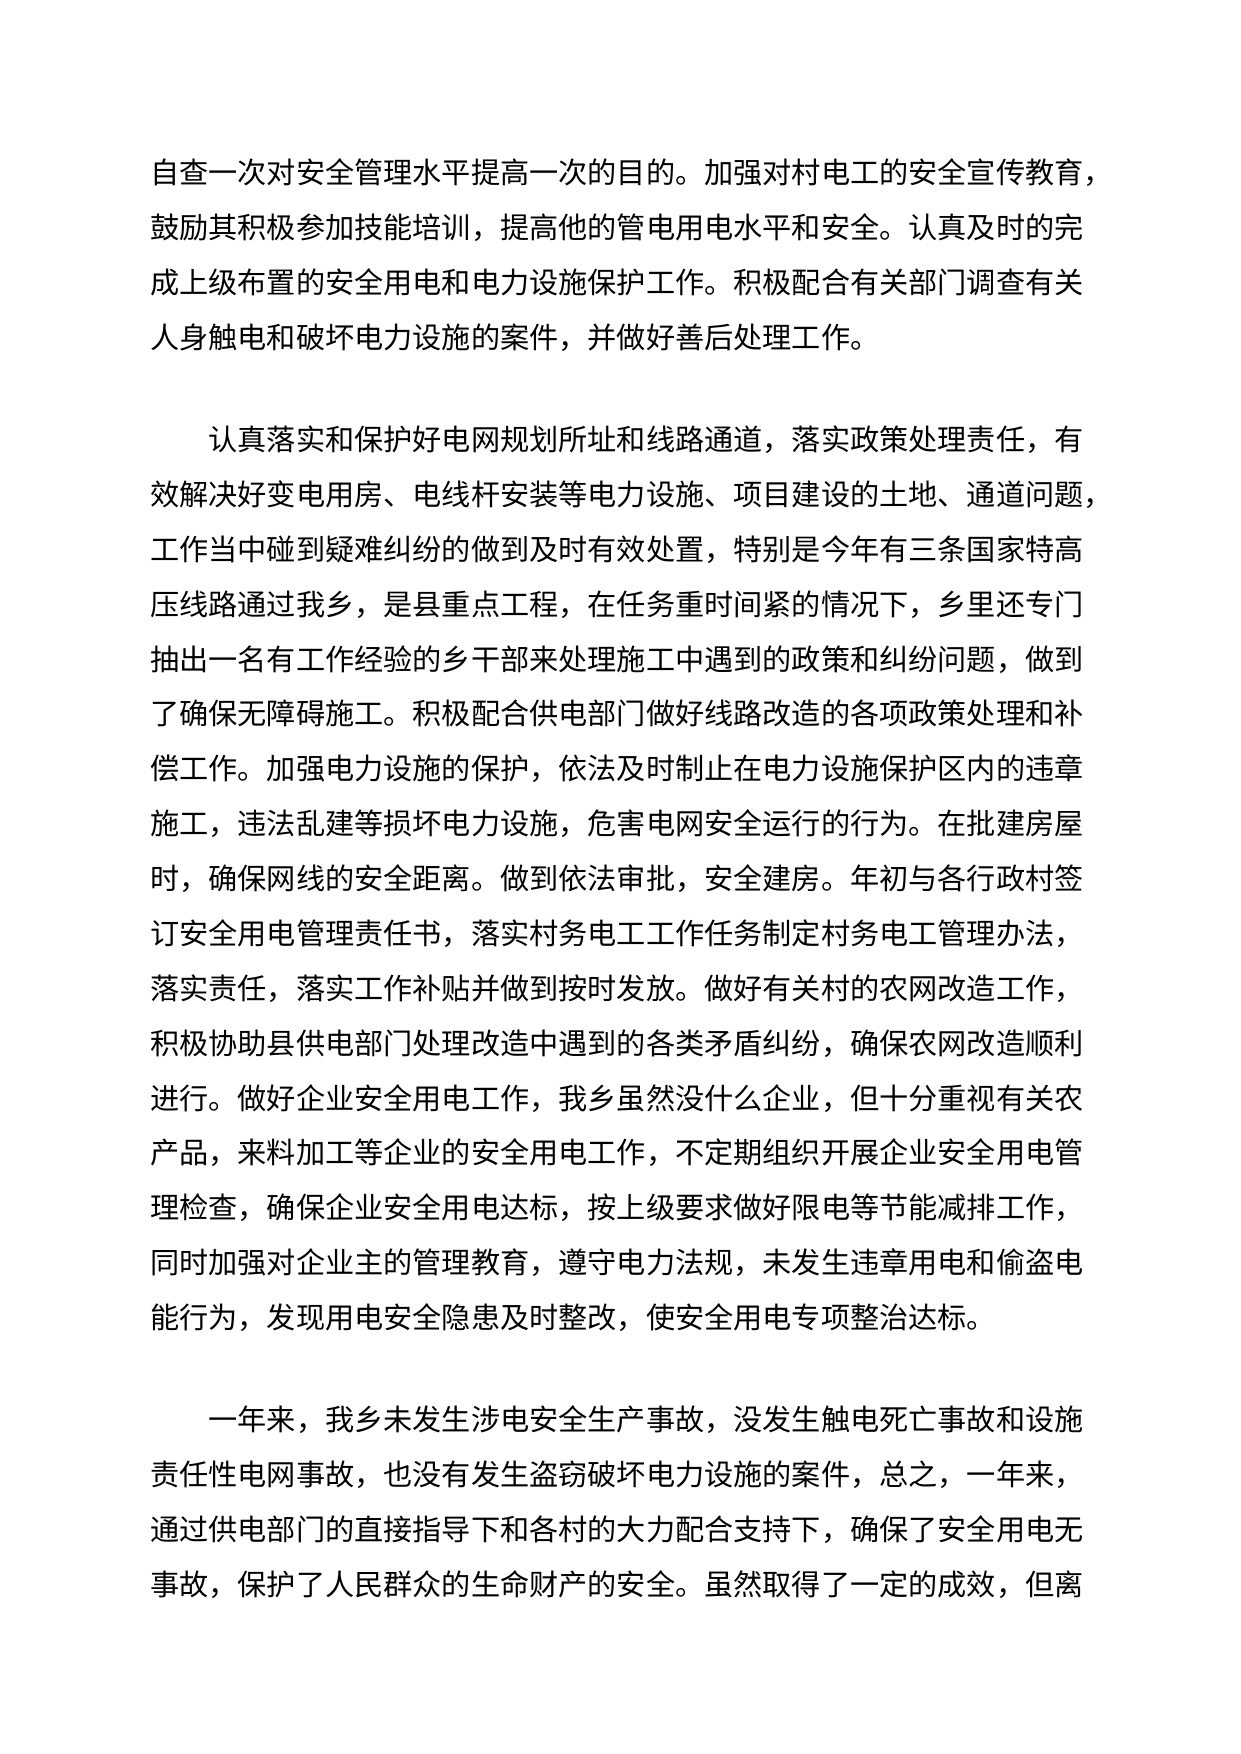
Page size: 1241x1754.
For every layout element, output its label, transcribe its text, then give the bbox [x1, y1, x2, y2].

text 认真落实和保护好电网规划所址和线路通道，落实政策处理责任，有效解决好变电用房、电线杆安装等电力设施、项目建设的土地、通道问题，工作当中碰到疑难纠纷的做到及时有效处置，特别是今年有三条国家特高压线路通过我乡，是县重点工程，在任务重时间紧的情况下，乡里还专门抽出一名有工作经验的乡干部来处理施工中遇到的政策和纠纷问题，做到了确保无障碍施工。积极配合供电部门做好线路改造的各项政策处理和补偿工作。加强电力设施的保护，依法及时制止在电力设施保护区内的违章施工，违法乱建等损坏电力设施，危害电网安全运行的行为。在批建房屋时，确保网线的安全距离。做到依法审批，安全建房。年初与各行政村签订安全用电管理责任书，落实村务电工工作任务制定村务电工管理办法，落实责任，落实工作补贴并做到按时发放。做好有关村的农网改造工作，积极协助县供电部门处理改造中遇到的各类矛盾纠纷，确保农网改造顺利进行。做好企业安全用电工作，我乡虽然没什么企业，但十分重视有关农产品，来料加工等企业的安全用电工作，不定期组织开展企业安全用电管理检查，确保企业安全用电达标，按上级要求做好限电等节能减排工作，同时加强对企业主的管理教育，遵守电力法规，未发生违章用电和偷盗电能行为，发现用电安全隐患及时整改，使安全用电专项整治达标。 [150, 416, 1090, 1337]
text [150, 1397, 1090, 1603]
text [150, 150, 1090, 357]
